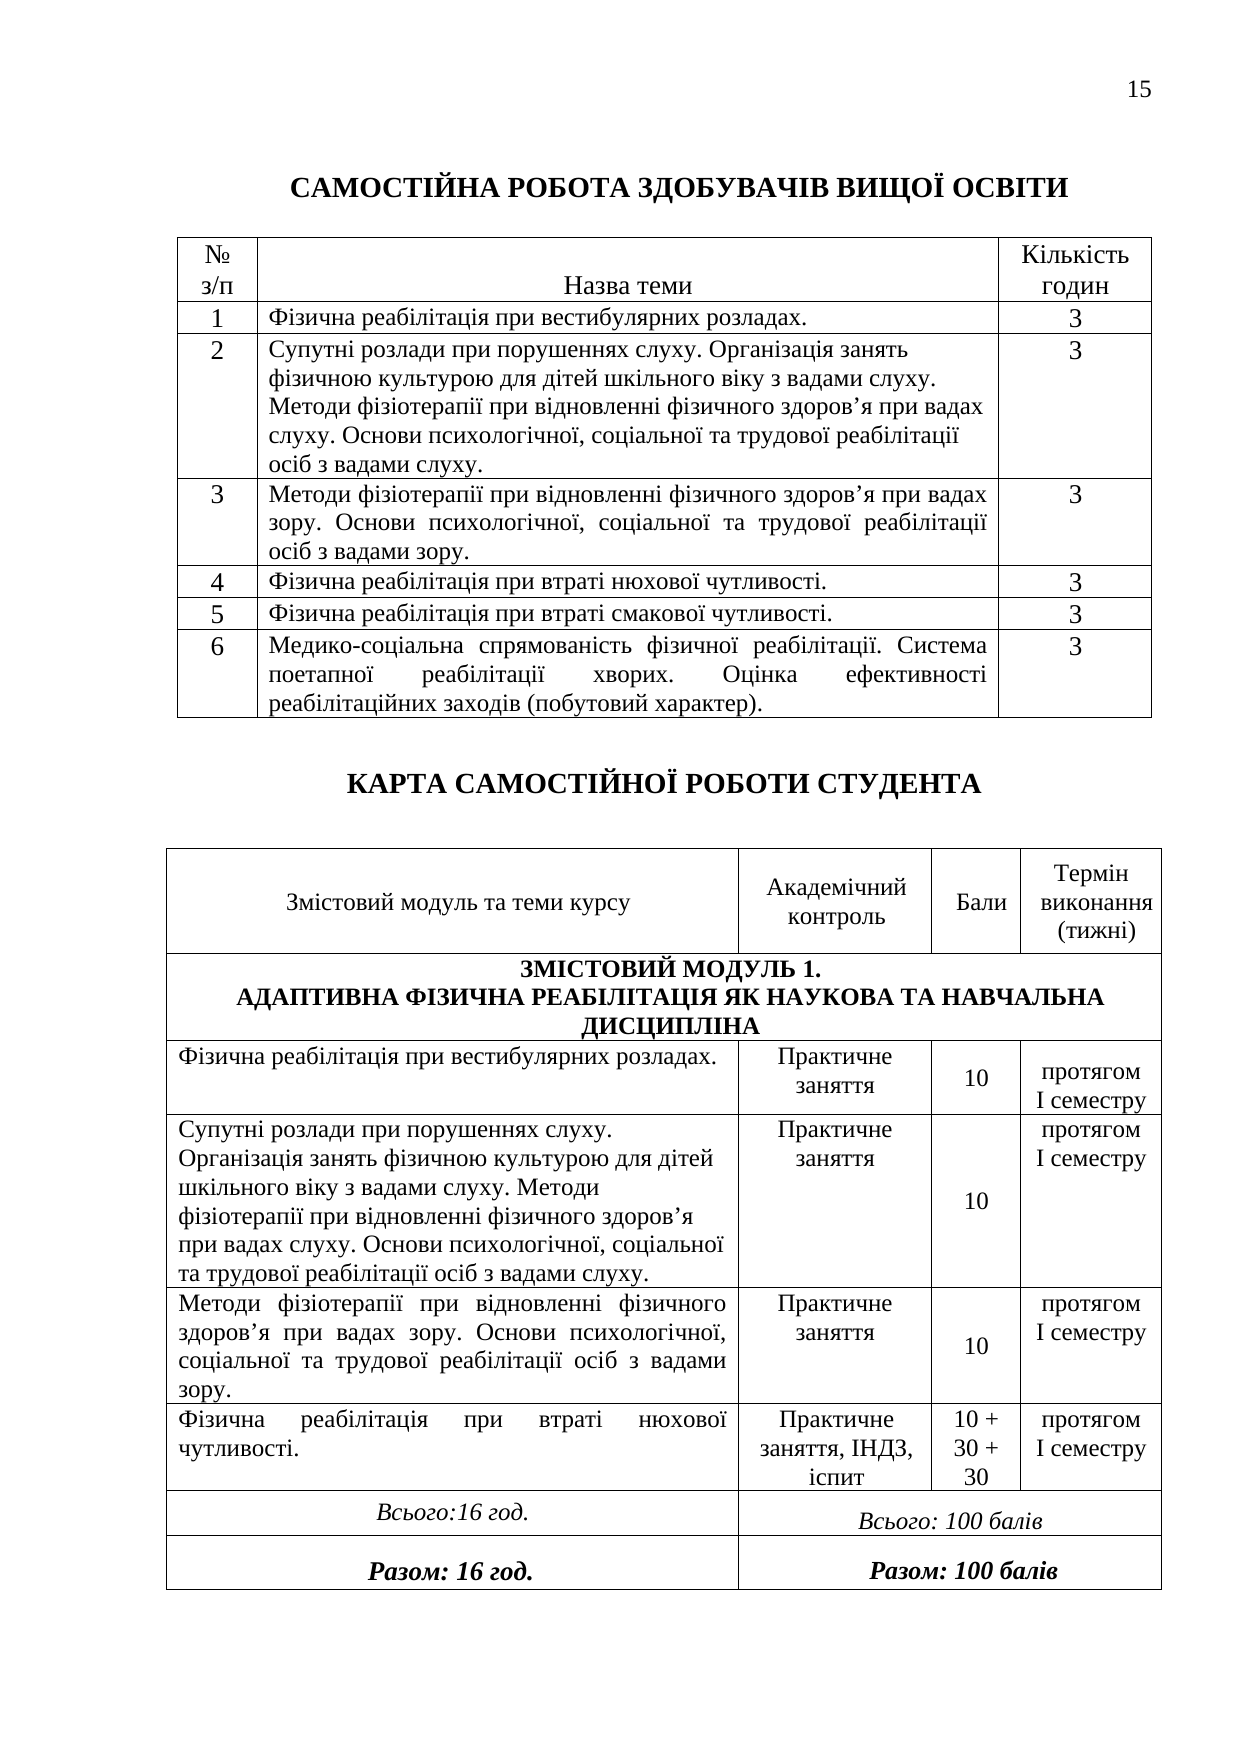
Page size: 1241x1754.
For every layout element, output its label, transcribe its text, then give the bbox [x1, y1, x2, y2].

table_cell 1 [178, 302, 257, 333]
table_cell 10 + 30 + 30 [932, 1404, 1020, 1490]
table_cell 3 [999, 479, 1151, 565]
table_header Назва теми [258, 238, 998, 301]
text САМОСТІЙНА РОБОТА ЗДОБУВАЧІВ ВИЩОЇ ОСВІТИ [162, 170, 1152, 204]
table_header № з/п [178, 238, 257, 301]
table_header Кількість годин [999, 238, 1151, 301]
table_cell 3 [999, 630, 1151, 717]
table_cell Разом: 100 балів [739, 1536, 1161, 1589]
table_cell ЗМІСТОВИЙ МОДУЛЬ 1. АДАПТИВНА ФІЗИЧНА РЕАБІЛІТАЦІЯ ЯК НАУКОВА ТА НАВЧАЛЬНА ДИСЦИПЛІНА [167, 954, 1161, 1040]
table_header Термін виконання (тижні) [1021, 849, 1161, 953]
table_cell Фізична реабілітація при вестибулярних розладах. [167, 1041, 738, 1113]
table_header Академічний контроль [739, 849, 931, 953]
table_cell 2 [178, 334, 257, 478]
table_cell Медико-соціальна спрямованість фізичної реабілітації. Система поетапної реабілітації хворих. Оцінка ефективності реабілітаційних заходів (побутовий характер). [258, 630, 998, 717]
table_cell 3 [178, 479, 257, 565]
table_cell Практичне заняття, ІНДЗ, іспит [739, 1404, 931, 1490]
table_cell 3 [999, 598, 1151, 629]
table_cell 3 [999, 566, 1151, 597]
table_cell протягом І семестру [1021, 1041, 1161, 1113]
table_cell протягом І семестру [1021, 1115, 1161, 1287]
table_cell Супутні розлади при порушеннях слуху. Організація занять фізичною культурою для дітей шкільного віку з вадами слуху. Методи фізіотерапії при відновленні фізичного здоров’я при вадах слуху. Основи психологічної, соціальної та трудової реабілітації осіб з вадами слуху. [167, 1115, 738, 1287]
table_cell протягом І семестру [1021, 1288, 1161, 1403]
table_cell 10 [932, 1041, 1020, 1113]
table_cell 10 [932, 1288, 1020, 1403]
table_cell Практичне заняття [739, 1288, 931, 1403]
table_cell Методи фізіотерапії при відновленні фізичного здоров’я при вадах зору. Основи психологічної, соціальної та трудової реабілітації осіб з вадами зору. [167, 1288, 738, 1403]
table_cell Фізична реабілітація при втраті смакової чутливості. [258, 598, 998, 629]
table_cell Фізична реабілітація при вестибулярних розладах. [258, 302, 998, 333]
table_header Бали [932, 849, 1020, 953]
table_cell 4 [178, 566, 257, 597]
table_header Змістовий модуль та теми курсу [167, 849, 738, 953]
table_cell 3 [999, 302, 1151, 333]
table_cell Фізична реабілітація при втраті нюхової чутливості. [258, 566, 998, 597]
table_cell 10 [932, 1115, 1020, 1287]
text КАРТА САМОСТІЙНОЇ РОБОТИ СТУДЕНТА [177, 766, 1152, 800]
table_cell Методи фізіотерапії при відновленні фізичного здоров’я при вадах зору. Основи психологічної, соціальної та трудової реабілітації осіб з вадами зору. [258, 479, 998, 565]
table_cell 5 [178, 598, 257, 629]
table_cell Практичне заняття [739, 1115, 931, 1287]
table_cell Всього: 100 балів [739, 1491, 1161, 1535]
table_cell Всього:16 год. [167, 1491, 738, 1535]
table_cell Фізична реабілітація при втраті нюхової чутливості. [167, 1404, 738, 1490]
table_cell протягом І семестру [1021, 1404, 1161, 1490]
table_cell Супутні розлади при порушеннях слуху. Організація занять фізичною культурою для дітей шкільного віку з вадами слуху. Методи фізіотерапії при відновленні фізичного здоров’я при вадах слуху. Основи психологічної, соціальної та трудової реабілітації осіб з вадами слуху. [258, 334, 998, 478]
table_cell 3 [999, 334, 1151, 478]
table_cell 6 [178, 630, 257, 717]
table_cell Практичне заняття [739, 1041, 931, 1113]
table_cell Разом: 16 год. [167, 1536, 738, 1589]
